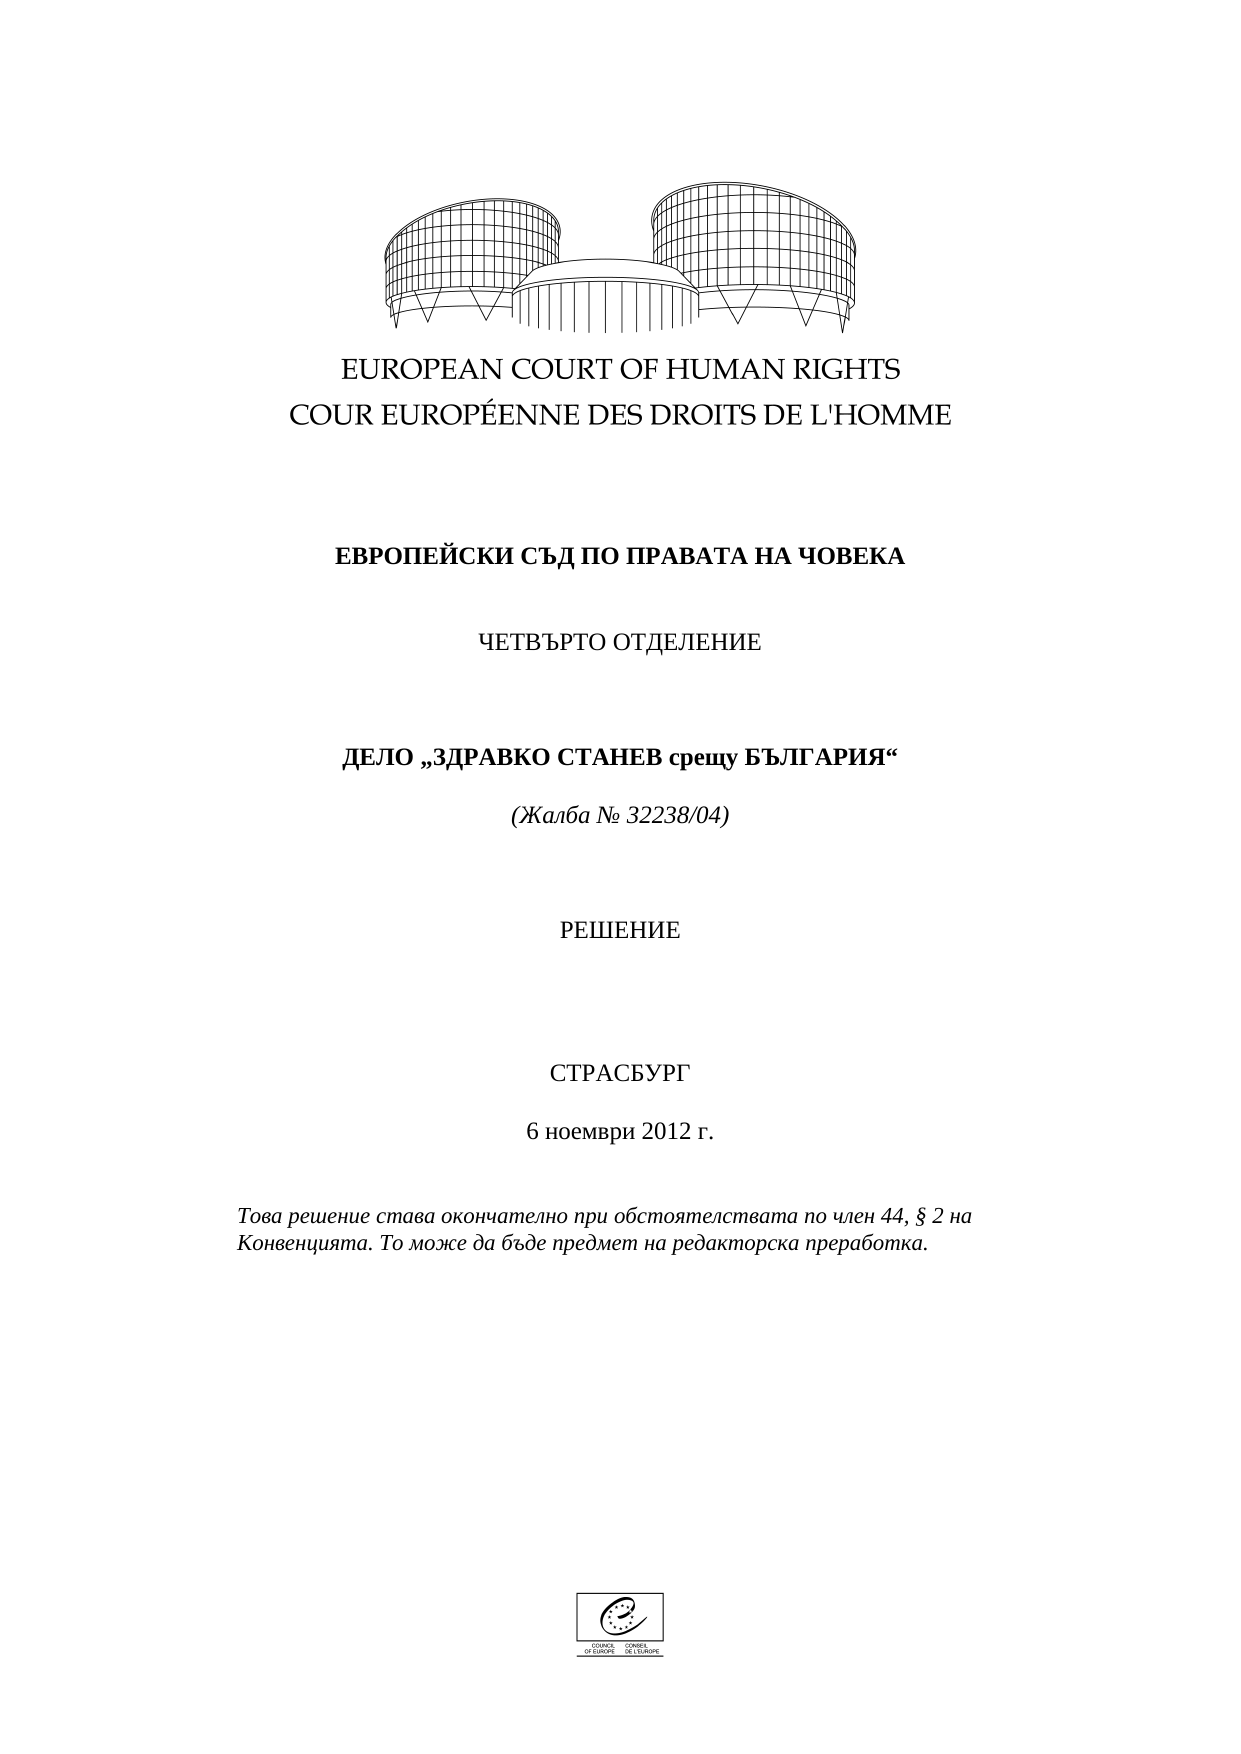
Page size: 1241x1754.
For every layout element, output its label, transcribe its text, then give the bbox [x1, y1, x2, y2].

text Това решение става окончателно при обстоятелствата по член 44, § 2 на Конвенцията. То може да бъде предмет на редакторска преработка. [237, 1202, 1003, 1255]
text (Жалба № 32238/04) [237, 800, 1003, 828]
text 6 ноември 2012 г. [237, 1116, 1003, 1145]
text ЧЕТВЪРТО ОТДЕЛЕНИЕ [237, 627, 1003, 656]
text ЕВРОПЕЙСКИ СЪД ПО ПРАВАТА НА ЧОВЕКА [237, 541, 1003, 570]
text ДЕЛО „ЗДРАВКО СТАНЕВ срещу БЪЛГАРИЯ“ [237, 742, 1003, 771]
picture [565, 1591, 675, 1659]
text РЕШЕНИЕ [237, 915, 1003, 943]
picture [284, 177, 957, 520]
text СТРАСБУРГ [237, 1058, 1003, 1087]
